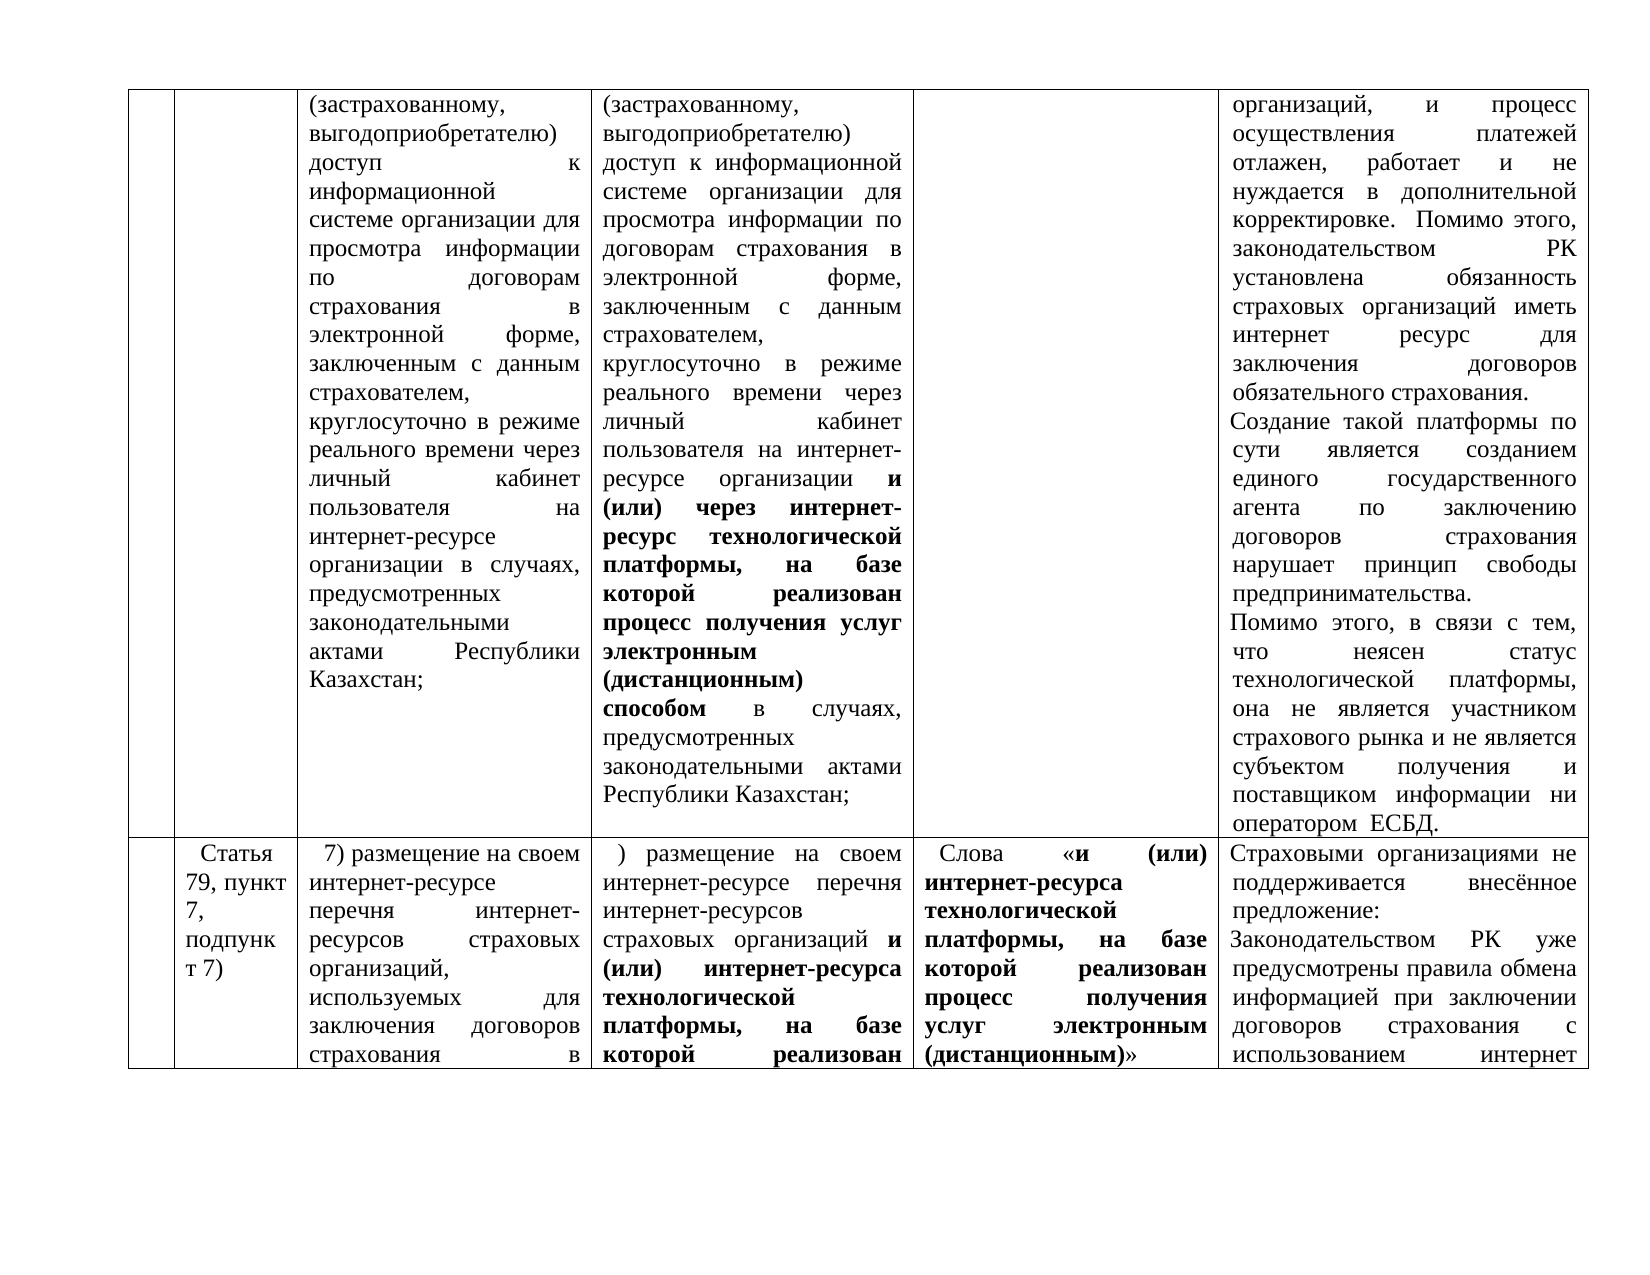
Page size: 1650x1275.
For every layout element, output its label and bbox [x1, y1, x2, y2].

table_cell [914, 838, 1218, 1068]
table_cell [298, 90, 591, 837]
table_cell [129, 90, 174, 837]
table_cell [592, 90, 913, 837]
table_cell [914, 90, 1218, 837]
table_cell [298, 838, 591, 1068]
table_cell [175, 838, 297, 1068]
table_cell [1219, 838, 1588, 1068]
table_cell [175, 90, 297, 837]
table_cell [129, 838, 174, 1068]
table_cell [1219, 90, 1588, 837]
table_cell [592, 838, 913, 1068]
